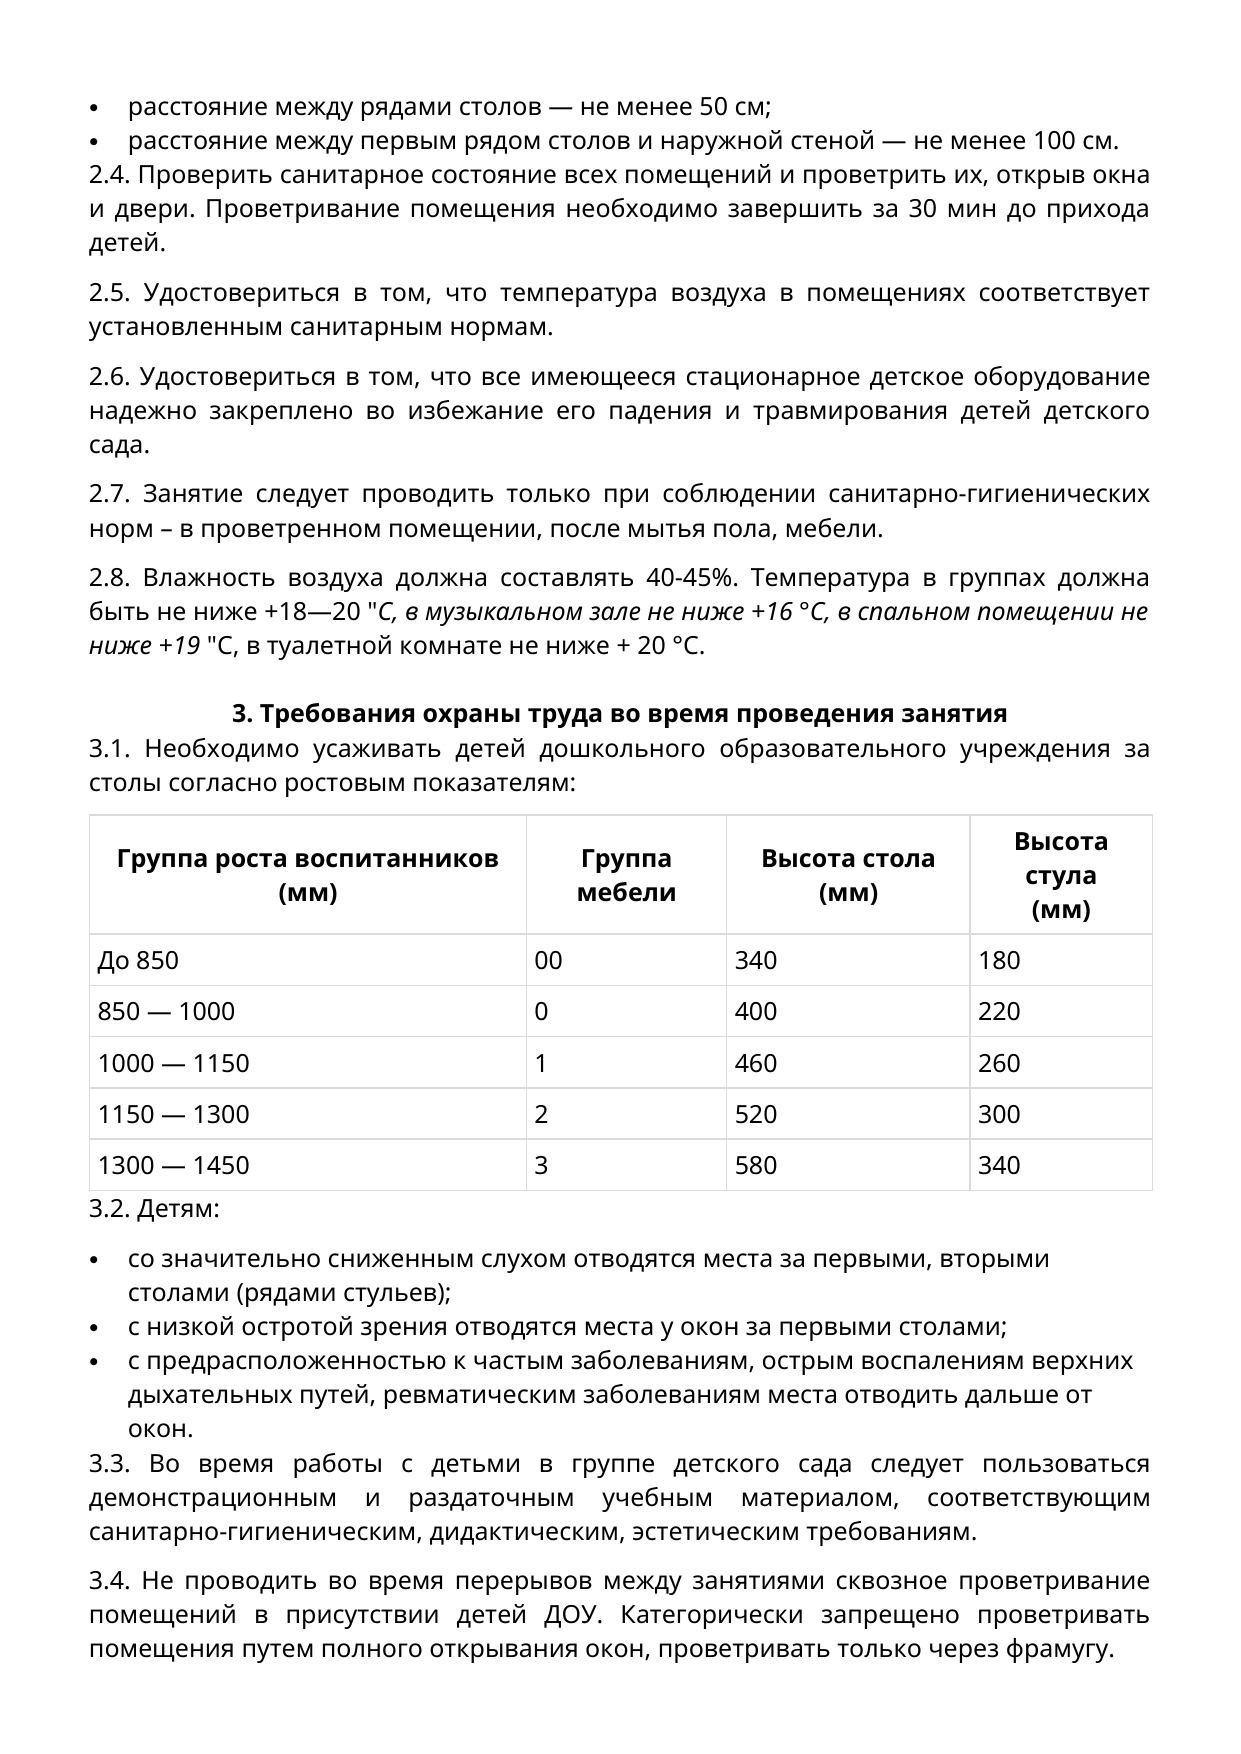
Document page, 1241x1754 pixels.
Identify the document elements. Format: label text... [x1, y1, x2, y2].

table_cell До 850 [90, 935, 526, 984]
table_header Высота стула (мм) [971, 816, 1152, 933]
table_cell 0 [527, 986, 726, 1036]
table_cell 2 [527, 1089, 726, 1138]
table_cell 1150 — 1300 [90, 1089, 526, 1138]
text 2.8. Влажность воздуха должна составлять 40-45%. Температура в группах должна быть не ниже +18—20 "С, в музыкальном зале не ниже +16 °С, в спальном помещении не ниже +19 "С, в туалетной комнате не ниже + 20 °С. [89, 560, 1152, 662]
table_cell 180 [971, 935, 1152, 984]
text 3. Требования охраны труда во время проведения занятия [89, 696, 1152, 730]
table_cell 1 [527, 1037, 726, 1087]
table_cell 400 [727, 986, 969, 1036]
list с предрасположенностью к частым заболеваниям, острым воспалениям верхних дыхательных путей, ревматическим заболеваниям места отводить дальше от окон. [90, 1343, 1152, 1445]
table_cell 00 [527, 935, 726, 984]
table_cell 850 — 1000 [90, 986, 526, 1036]
table_cell 300 [971, 1089, 1152, 1138]
table_header Высота стола (мм) [727, 816, 969, 933]
table_cell 580 [727, 1140, 969, 1189]
table_cell 1300 — 1450 [90, 1140, 526, 1189]
list со значительно сниженным слухом отводятся места за первыми, вторыми столами (рядами стульев); [90, 1241, 1152, 1309]
table_cell 1000 — 1150 [90, 1037, 526, 1087]
table_cell 340 [971, 1140, 1152, 1189]
table_cell 260 [971, 1037, 1152, 1087]
text 2.4. Проверить санитарное состояние всех помещений и проветрить их, открыв окна и двери. Проветривание помещения необходимо завершить за 30 мин до прихода детей. [89, 157, 1152, 259]
text 2.7. Занятие следует проводить только при соблюдении санитарно-гигиенических норм – в проветренном помещении, после мытья пола, мебели. [89, 476, 1152, 544]
table_cell 340 [727, 935, 969, 984]
text 2.6. Удостовериться в том, что все имеющееся стационарное детское оборудование надежно закреплено во избежание его падения и травмирования детей детского сада. [89, 358, 1152, 461]
text 3.1. Необходимо усаживать детей дошкольного образовательного учреждения за столы согласно ростовым показателям: [89, 730, 1152, 798]
list с низкой остротой зрения отводятся места у окон за первыми столами; [90, 1309, 1152, 1343]
text 3.2. Детям: [89, 1191, 1152, 1225]
table_cell 460 [727, 1037, 969, 1087]
table_cell 520 [727, 1089, 969, 1138]
list расстояние между первым рядом столов и наружной стеной — не менее 100 см. [90, 123, 1152, 157]
table_cell 220 [971, 986, 1152, 1036]
list расстояние между рядами столов — не менее 50 см; [90, 89, 1152, 123]
table_cell 3 [527, 1140, 726, 1189]
text 2.5. Удостовериться в том, что температура воздуха в помещениях соответствует установленным санитарным нормам. [89, 274, 1152, 343]
text 3.3. Во время работы с детьми в группе детского сада следует пользоваться демонстрационным и раздаточным учебным материалом, соответствующим санитарно-гигиеническим, дидактическим, эстетическим требованиям. [89, 1445, 1152, 1547]
text 3.4. Не проводить во время перерывов между занятиями сквозное проветривание помещений в присутствии детей ДОУ. Категорически запрещено проветривать помещения путем полного открывания окон, проветривать только через фрамугу. [89, 1563, 1152, 1665]
table_header Группа мебели [527, 816, 726, 933]
table_header Группа роста воспитанников (мм) [90, 816, 526, 933]
